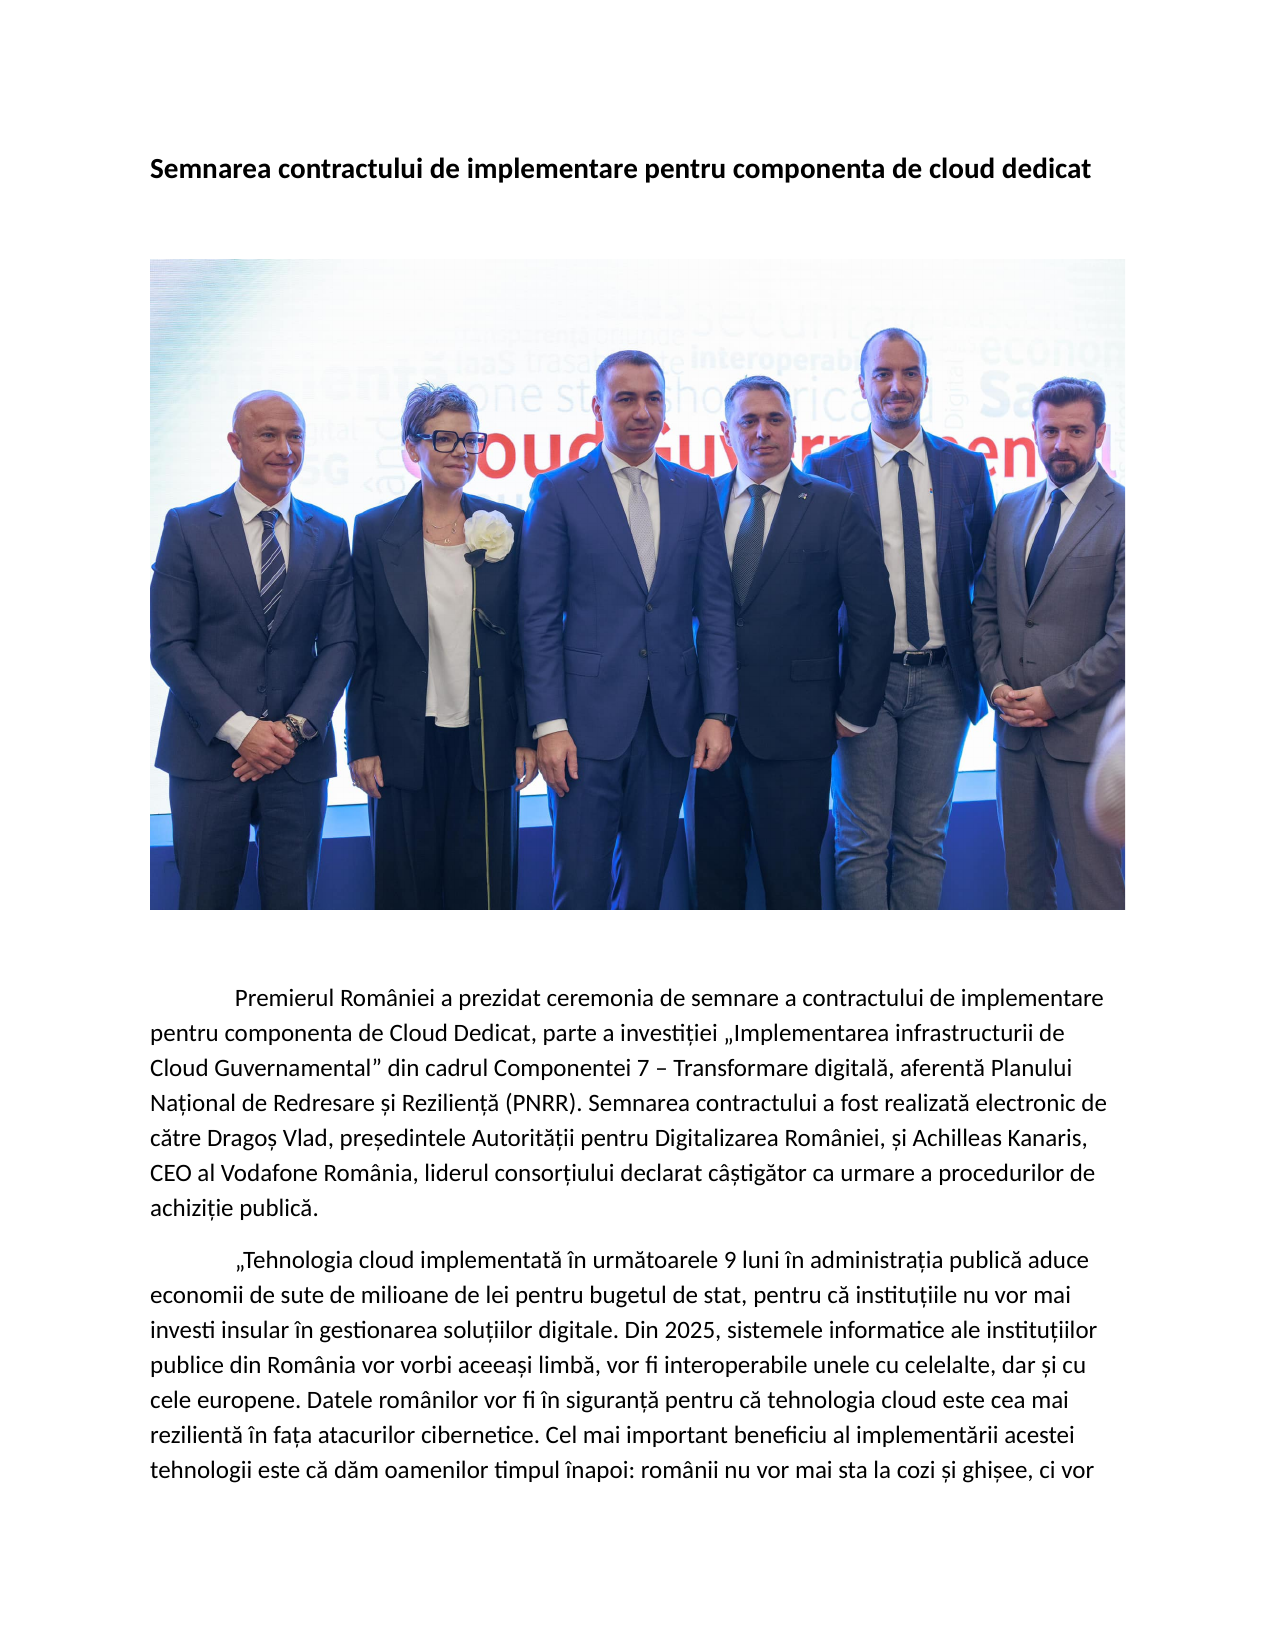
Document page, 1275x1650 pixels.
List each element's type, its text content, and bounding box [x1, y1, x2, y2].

text Semnarea contractului de implementare pentru componenta de cloud dedicat [150, 150, 1125, 186]
picture [150, 259, 1125, 910]
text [150, 1244, 1125, 1484]
text Premierul României a prezidat ceremonia de semnare a contractului de implementare pentru componenta de Cloud Dedicat, parte a investiției „Implementarea infrastructurii de Cloud Guvernamental” din cadrul Componentei 7 – Transformare digitală, aferentă Planului Național de Redresare și Reziliență (PNRR). Semnarea contractului a fost realizată electronic de către Dragoș Vlad, președintele Autorității pentru Digitalizarea României, și Achilleas Kanaris, CEO al Vodafone România, liderul consorțiului declarat câștigător ca urmare a procedurilor de achiziție publică. [150, 982, 1125, 1223]
